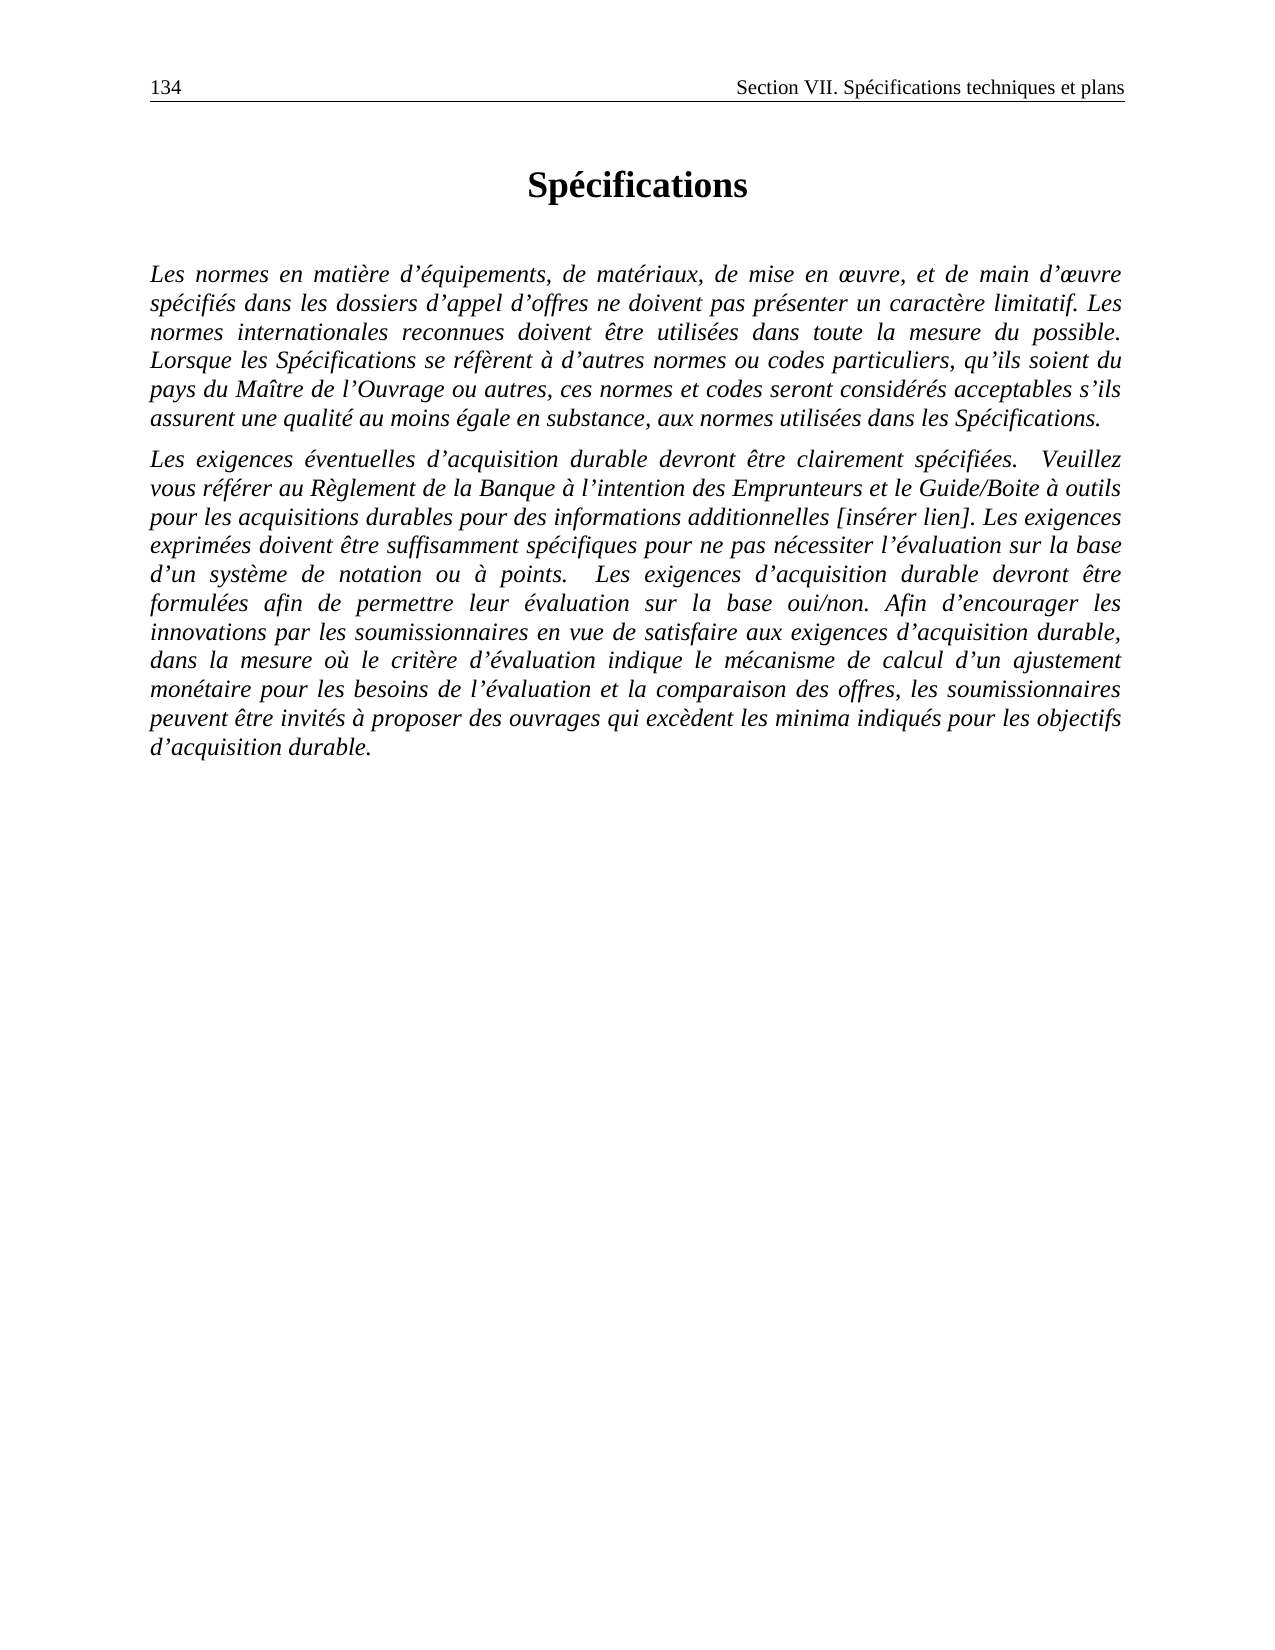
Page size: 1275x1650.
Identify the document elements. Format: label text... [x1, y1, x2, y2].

text Spécifications [150, 162, 1125, 206]
text Les normes en matière d’équipements, de matériaux, de mise en œuvre, et de main d’œuvre spécifiés dans les dossiers d’appel d’offres ne doivent pas présenter un caractère limitatif. Les normes internationales reconnues doivent être utilisées dans toute la mesure du possible. Lorsque les Spécifications se réfèrent à d’autres normes ou codes particuliers, qu’ils soient du pays du Maître de l’Ouvrage ou autres, ces normes et codes seront considérés acceptables s’ils assurent une qualité au moins égale en substance, aux normes utilisées dans les Spécifications. [150, 259, 1125, 432]
text Les exigences éventuelles d’acquisition durable devront être clairement spécifiées. Veuillez vous référer au Règlement de la Banque à l’intention des Emprunteurs et le Guide/Boite à outils pour les acquisitions durables pour des informations additionnelles [insérer lien]. Les exigences exprimées doivent être suffisamment spécifiques pour ne pas nécessiter l’évaluation sur la base d’un système de notation ou à points. Les exigences d’acquisition durable devront être formulées afin de permettre leur évaluation sur la base oui/non. Afin d’encourager les innovations par les soumissionnaires en vue de satisfaire aux exigences d’acquisition durable, dans la mesure où le critère d’évaluation indique le mécanisme de calcul d’un ajustement monétaire pour les besoins de l’évaluation et la comparaison des offres, les soumissionnaires peuvent être invités à proposer des ouvrages qui excèdent les minima indiqués pour les objectifs d’acquisition durable. [150, 444, 1125, 761]
